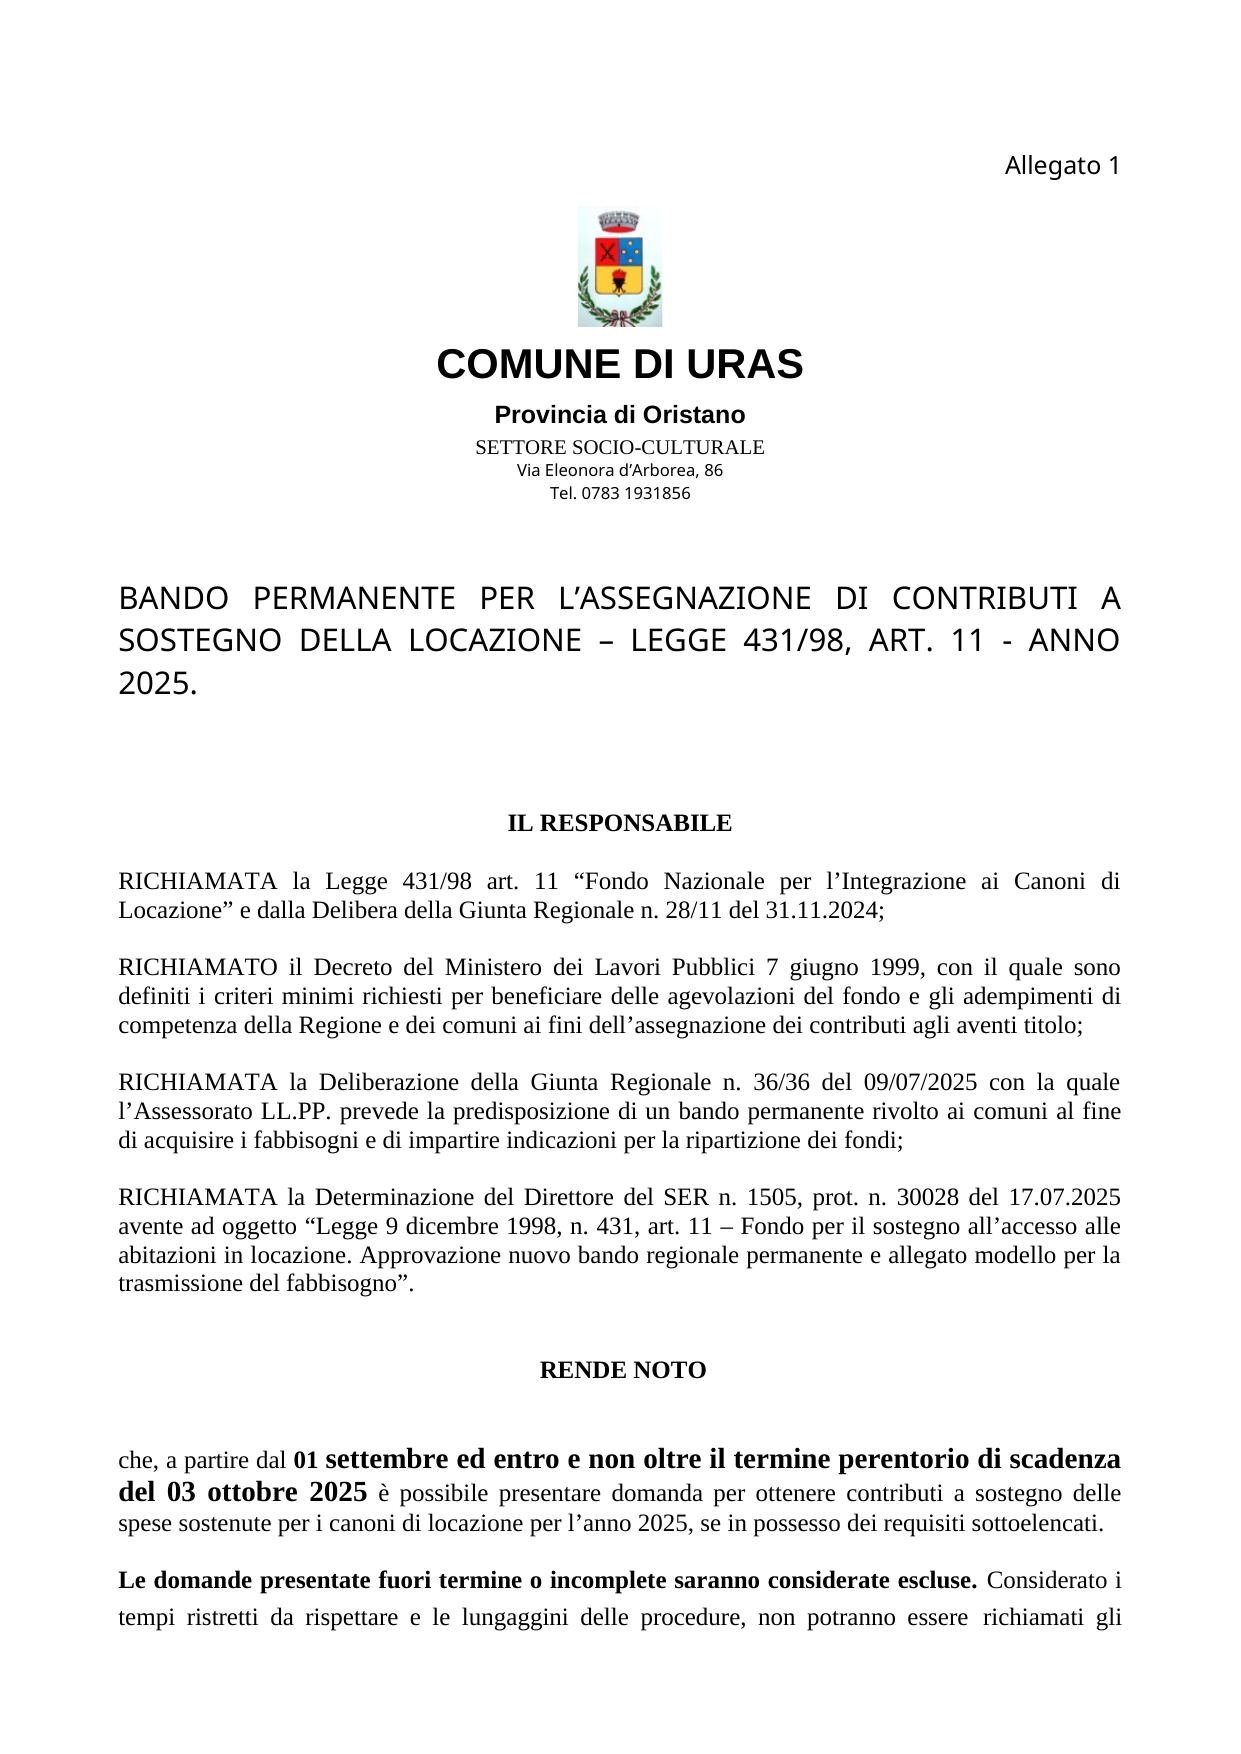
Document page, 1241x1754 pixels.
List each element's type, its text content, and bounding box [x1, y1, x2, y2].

text Via Eleonora d’Arborea, 86 [118, 459, 1122, 482]
text Tel. 0783 1931856 [118, 482, 1122, 504]
text RENDE NOTO [118, 1355, 1122, 1383]
text RICHIAMATA la Legge 431/98 art. 11 “Fondo Nazionale per l’Integrazione ai Canoni di Locazione” e dalla Delibera della Giunta Regionale n. 28/11 del 31.11.2024; [118, 866, 1122, 923]
text SETTORE SOCIO-CULTURALE [118, 435, 1122, 459]
text che, a partire dal 01 settembre ed entro e non oltre il termine perentorio di scadenza del 03 ottobre 2025 è possibile presentare domanda per ottenere contributi a sostegno delle spese sostenute per i canoni di locazione per l’anno 2025, se in possesso dei requisiti sottoelencati. [118, 1441, 1122, 1537]
picture [577, 206, 663, 327]
text RICHIAMATA la Deliberazione della Giunta Regionale n. 36/36 del 09/07/2025 con la quale l’Assessorato LL.PP. prevede la predisposizione di un bando permanente rivolto ai comuni al fine di acquisire i fabbisogni e di impartire indicazioni per la ripartizione dei fondi; [118, 1067, 1122, 1153]
text BANDO PERMANENTE PER L’ASSEGNAZIONE DI CONTRIBUTI A SOSTEGNO DELLA LOCAZIONE – LEGGE 431/98, ART. 11 - ANNO 2025. [118, 576, 1122, 703]
text Provincia di Oristano [118, 400, 1122, 429]
text COMUNE DI URAS [118, 339, 1122, 387]
text RICHIAMATO il Decreto del Ministero dei Lavori Pubblici 7 giugno 1999, con il quale sono definiti i criteri minimi richiesti per beneficiare delle agevolazioni del fondo e gli adempimenti di competenza della Regione e dei comuni ai fini dell’assegnazione dei contributi agli aventi titolo; [118, 952, 1122, 1038]
text IL RESPONSABILE [118, 808, 1122, 837]
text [118, 1566, 1122, 1633]
text RICHIAMATA la Determinazione del Direttore del SER n. 1505, prot. n. 30028 del 17.07.2025 avente ad oggetto “Legge 9 dicembre 1998, n. 431, art. 11 – Fondo per il sostegno all’accesso alle abitazioni in locazione. Approvazione nuovo bando regionale permanente e allegato modello per la trasmissione del fabbisogno”. [118, 1182, 1122, 1297]
text Allegato 1 [118, 148, 1122, 182]
